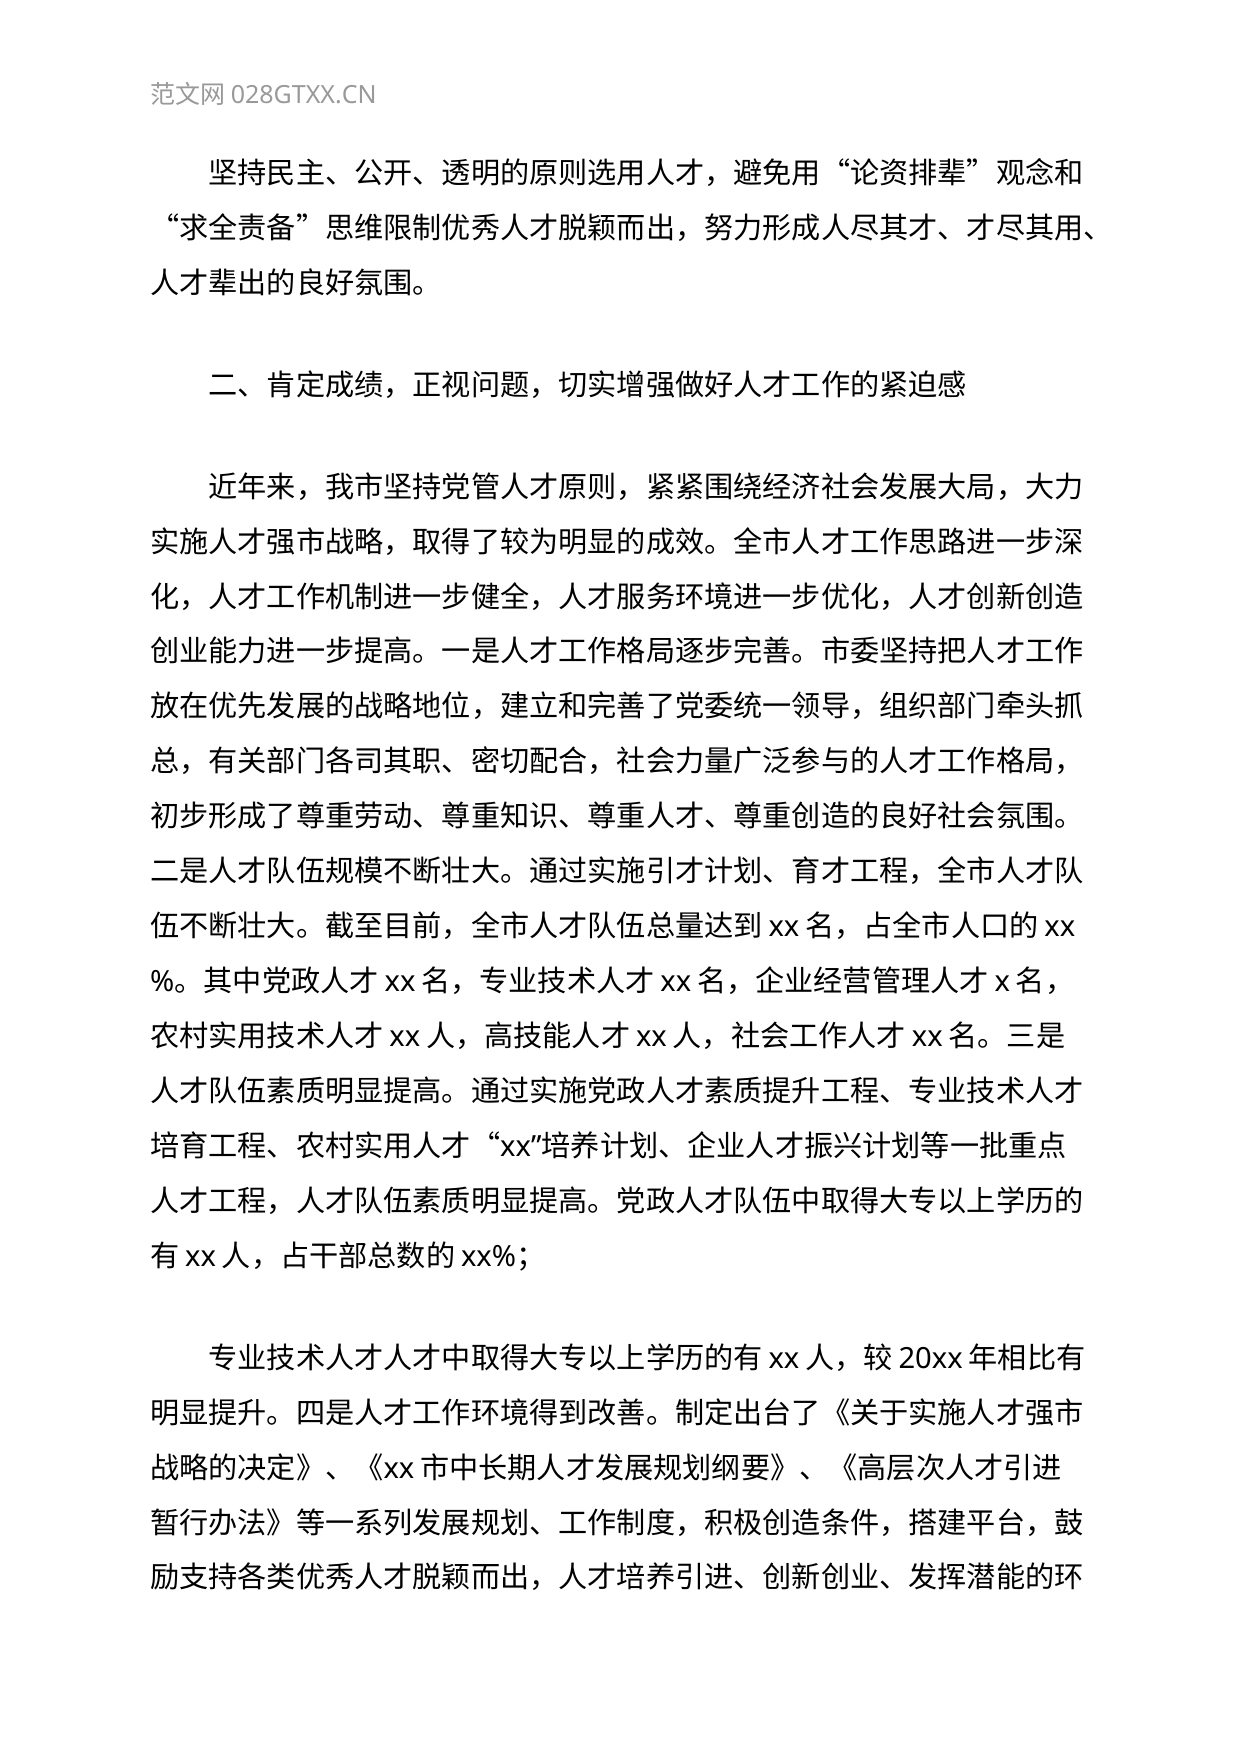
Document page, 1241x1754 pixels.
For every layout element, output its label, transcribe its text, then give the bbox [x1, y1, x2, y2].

text 近年来，我市坚持党管人才原则，紧紧围绕经济社会发展大局，大力实施人才强市战略，取得了较为明显的成效。全市人才工作思路进一步深化，人才工作机制进一步健全，人才服务环境进一步优化，人才创新创造创业能力进一步提高。一是人才工作格局逐步完善。市委坚持把人才工作放在优先发展的战略地位，建立和完善了党委统一领导，组织部门牵头抓总，有关部门各司其职、密切配合，社会力量广泛参与的人才工作格局，初步形成了尊重劳动、尊重知识、尊重人才、尊重创造的良好社会氛围。二是人才队伍规模不断壮大。通过实施引才计划、育才工程，全市人才队伍不断壮大。截至目前，全市人才队伍总量达到xx名，占全市人口的xx%。其中党政人才xx名，专业技术人才xx名，企业经营管理人才x名，农村实用技术人才xx人，高技能人才xx人，社会工作人才xx名。三是人才队伍素质明显提高。通过实施党政人才素质提升工程、专业技术人才培育工程、农村实用人才“xx”培养计划、企业人才振兴计划等一批重点人才工程，人才队伍素质明显提高。党政人才队伍中取得大专以上学历的有xx人，占干部总数的xx%； [150, 463, 1090, 1275]
text 坚持民主、公开、透明的原则选用人才，避免用“论资排辈”观念和“求全责备”思维限制优秀人才脱颖而出，努力形成人尽其才、才尽其用、人才辈出的良好氛围。 [150, 150, 1090, 302]
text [150, 1334, 1090, 1596]
text 二、肯定成绩，正视问题，切实增强做好人才工作的紧迫感 [150, 362, 1090, 404]
